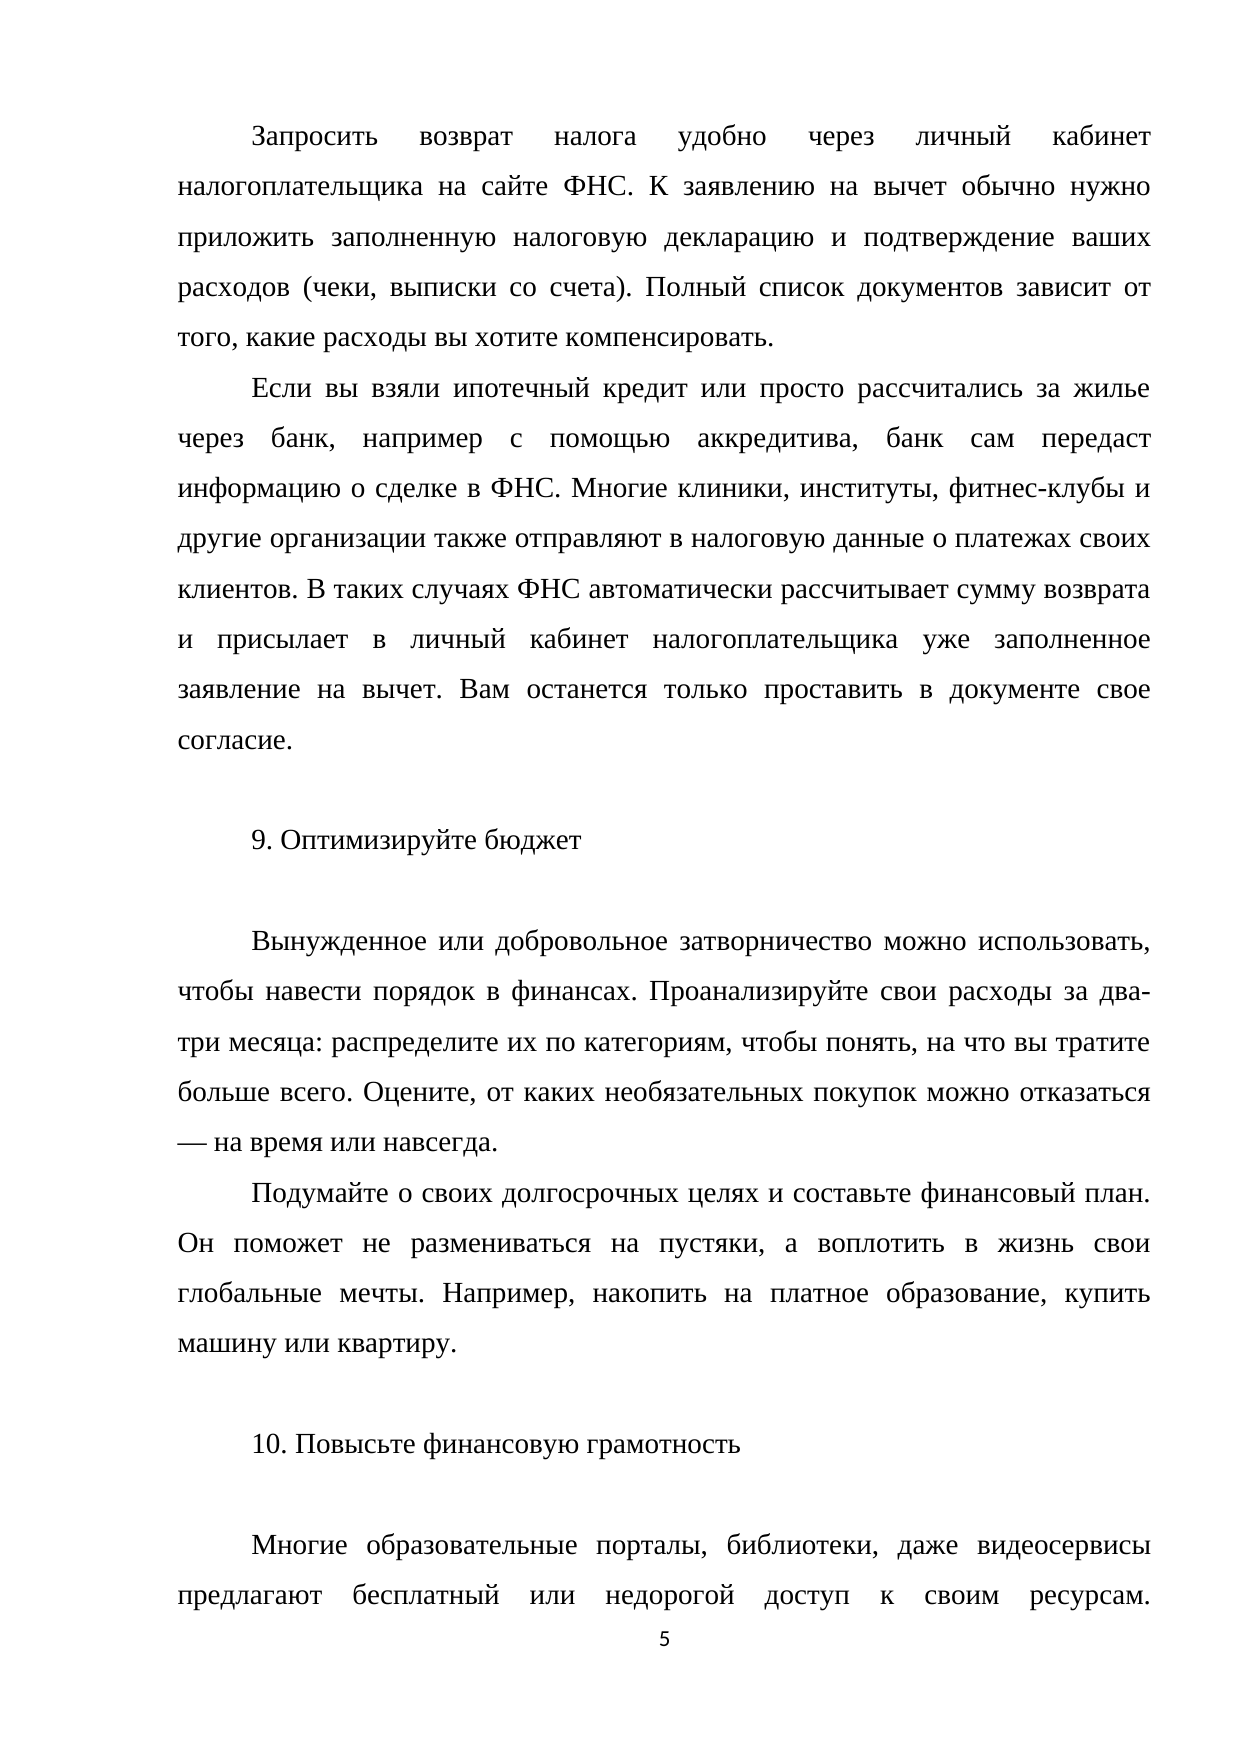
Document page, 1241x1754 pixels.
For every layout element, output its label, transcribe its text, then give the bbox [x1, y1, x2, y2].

text Вынужденное или добровольное затворничество можно использовать, чтобы навести порядок в финансах. Проанализируйте свои расходы за два-три месяца: распределите их по категориям, чтобы понять, на что вы тратите больше всего. Оцените, от каких необязательных покупок можно отказаться — на время или навсегда. [177, 923, 1152, 1158]
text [177, 1527, 1152, 1611]
text Подумайте о своих долгосрочных целях и составьте финансовый план. Он поможет не размениваться на пустяки, а воплотить в жизнь свои глобальные мечты. Например, накопить на платное образование, купить машину или квартиру. [177, 1175, 1152, 1359]
text 9. Оптимизируйте бюджет [177, 822, 1152, 856]
text Если вы взяли ипотечный кредит или просто рассчитались за жилье через банк, например с помощью аккредитива, банк сам передаст информацию о сделке в ФНС. Многие клиники, институты, фитнес-клубы и другие организации также отправляют в налоговую данные о платежах своих клиентов. В таких случаях ФНС автоматически рассчитывает сумму возврата и присылает в личный кабинет налогоплательщика уже заполненное заявление на вычет. Вам останется только проставить в документе свое согласие. [177, 370, 1152, 755]
text 10. Повысьте финансовую грамотность [177, 1426, 1152, 1460]
text Запросить возврат налога удобно через личный кабинет налогоплательщика на сайте ФНС. К заявлению на вычет обычно нужно приложить заполненную налоговую декларацию и подтверждение ваших расходов (чеки, выписки со счета). Полный список документов зависит от того, какие расходы вы хотите компенсировать. [177, 118, 1152, 353]
